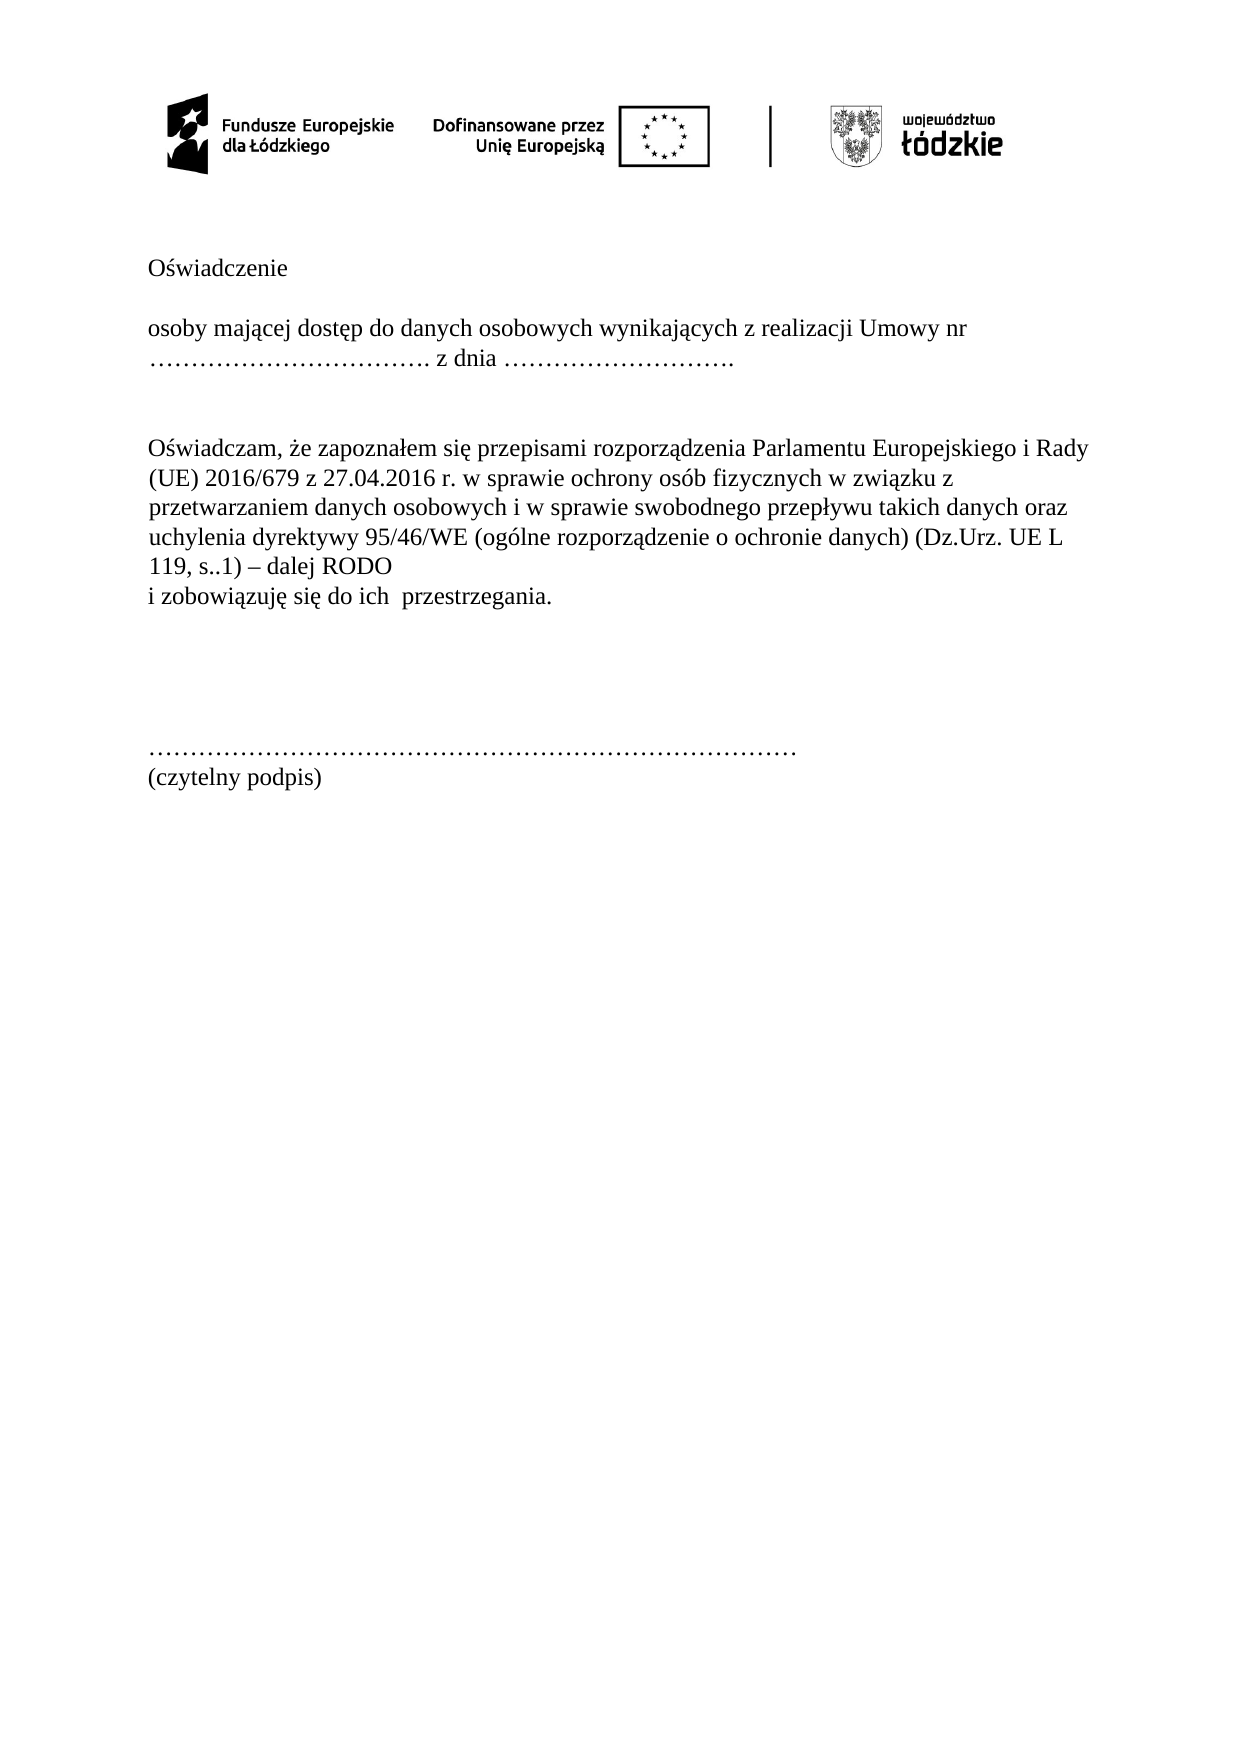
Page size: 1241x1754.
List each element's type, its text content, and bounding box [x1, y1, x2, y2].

text Oświadczam, że zapoznałem się przepisami rozporządzenia Parlamentu Europejskiego i Rady (UE) 2016/679 z 27.04.2016 r. w sprawie ochrony osób fizycznych w związku z przetwarzaniem danych osobowych i w sprawie swobodnego przepływu takich danych oraz uchylenia dyrektywy 95/46/WE (ogólne rozporządzenie o ochronie danych) (Dz.Urz. UE L 119, s..1) – dalej RODO [148, 433, 1092, 580]
text i zobowiązuję się do ich przestrzegania. [148, 581, 1092, 610]
text (czytelny podpis) [148, 762, 1092, 791]
text osoby mającej dostęp do danych osobowych wynikających z realizacji Umowy nr ……………………………. z dnia ………………………. [148, 313, 1092, 371]
picture [147, 73, 1023, 194]
text …………………………………………………………………… [148, 732, 1092, 761]
text Oświadczenie [148, 253, 1092, 282]
